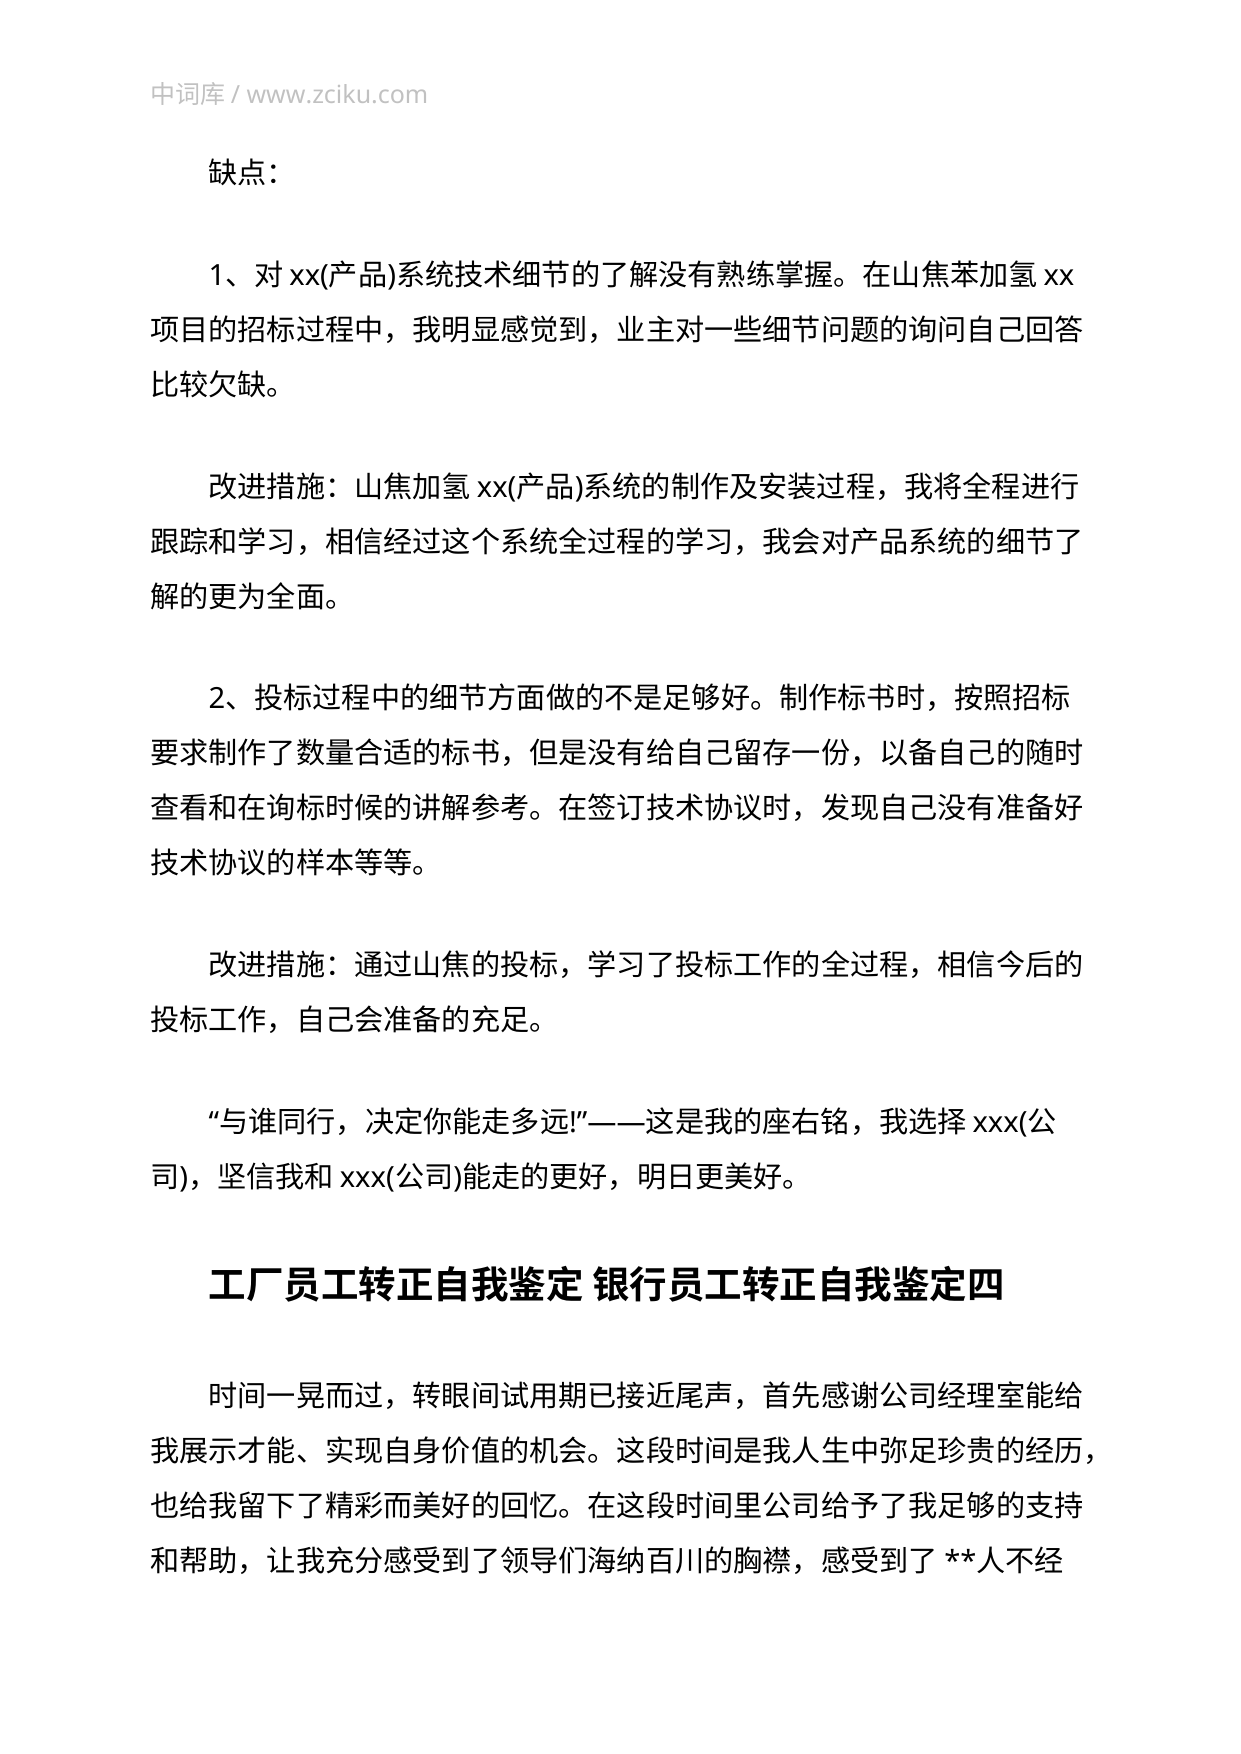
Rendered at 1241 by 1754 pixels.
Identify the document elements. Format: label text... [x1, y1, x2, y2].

text 改进措施：通过山焦的投标，学习了投标工作的全过程，相信今后的投标工作，自己会准备的充足。 [150, 942, 1090, 1039]
text 1、对xx(产品)系统技术细节的了解没有熟练掌握。在山焦苯加氢xx项目的招标过程中，我明显感觉到，业主对一些细节问题的询问自己回答比较欠缺。 [150, 252, 1090, 404]
text 缺点： [150, 150, 1090, 192]
text 2、投标过程中的细节方面做的不是足够好。制作标书时，按照招标要求制作了数量合适的标书，但是没有给自己留存一份，以备自己的随时查看和在询标时候的讲解参考。在签订技术协议时，发现自己没有准备好技术协议的样本等等。 [150, 675, 1090, 882]
text 工厂员工转正自我鉴定 银行员工转正自我鉴定四 [150, 1255, 1090, 1309]
text “与谁同行，决定你能走多远!”——这是我的座右铭，我选择xxx(公司)，坚信我和xxx(公司)能走的更好，明日更美好。 [150, 1098, 1090, 1196]
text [150, 1373, 1090, 1580]
text 改进措施：山焦加氢xx(产品)系统的制作及安装过程，我将全程进行跟踪和学习，相信经过这个系统全过程的学习，我会对产品系统的细节了解的更为全面。 [150, 463, 1090, 616]
